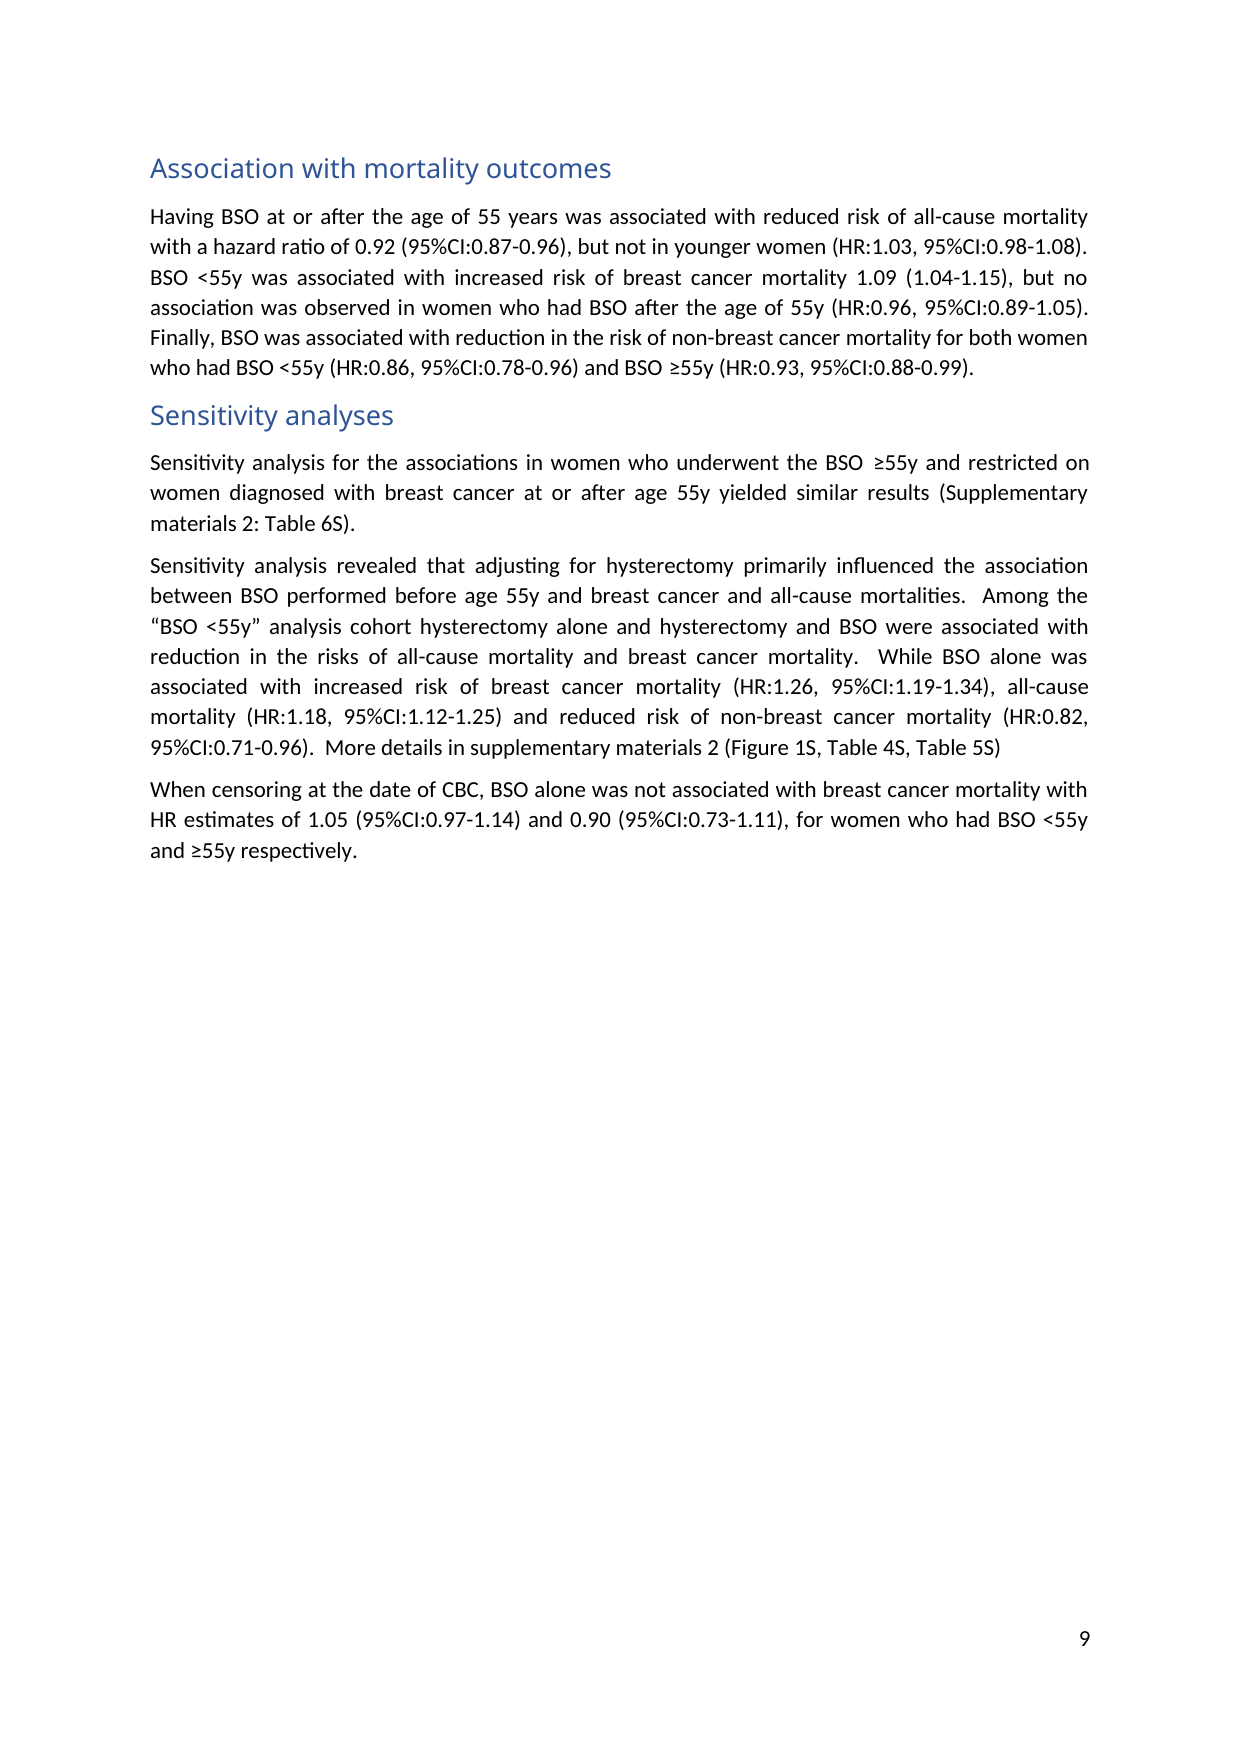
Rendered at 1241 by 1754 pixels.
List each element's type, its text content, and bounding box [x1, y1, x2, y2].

text Having BSO at or after the age of 55 years was associated with reduced risk of all-cause mortality with a hazard ratio of 0.92 (95%CI:0.87-0.96), but not in younger women (HR:1.03, 95%CI:0.98-1.08). BSO <55y was associated with increased risk of breast cancer mortality 1.09 (1.04-1.15), but no association was observed in women who had BSO after the age of 55y (HR:0.96, 95%CI:0.89-1.05). Finally, BSO was associated with reduction in the risk of non-breast cancer mortality for both women who had BSO <55y (HR:0.86, 95%CI:0.78-0.96) and BSO ≥55y (HR:0.93, 95%CI:0.88-0.99). [150, 202, 1090, 381]
text When censoring at the date of CBC, BSO alone was not associated with breast cancer mortality with HR estimates of 1.05 (95%CI:0.97-1.14) and 0.90 (95%CI:0.73-1.11), for women who had BSO <55y and ≥55y respectively. [150, 775, 1090, 864]
text Sensitivity analysis revealed that adjusting for hysterectomy primarily influenced the association between BSO performed before age 55y and breast cancer and all-cause mortalities. Among the “BSO <55y” analysis cohort hysterectomy alone and hysterectomy and BSO were associated with reduction in the risks of all-cause mortality and breast cancer mortality. While BSO alone was associated with increased risk of breast cancer mortality (HR:1.26, 95%CI:1.19-1.34), all-cause mortality (HR:1.18, 95%CI:1.12-1.25) and reduced risk of non-breast cancer mortality (HR:0.82, 95%CI:0.71-0.96). More details in supplementary materials 2 (Figure 1S, Table 4S, Table 5S) [150, 551, 1090, 761]
text Sensitivity analysis for the associations in women who underwent the BSO ≥55y and restricted on women diagnosed with breast cancer at or after age 55y yielded similar results (Supplementary materials 2: Table 6S). [150, 448, 1090, 537]
subtitle Association with mortality outcomes [150, 150, 1090, 187]
subtitle Sensitivity analyses [150, 396, 1090, 433]
